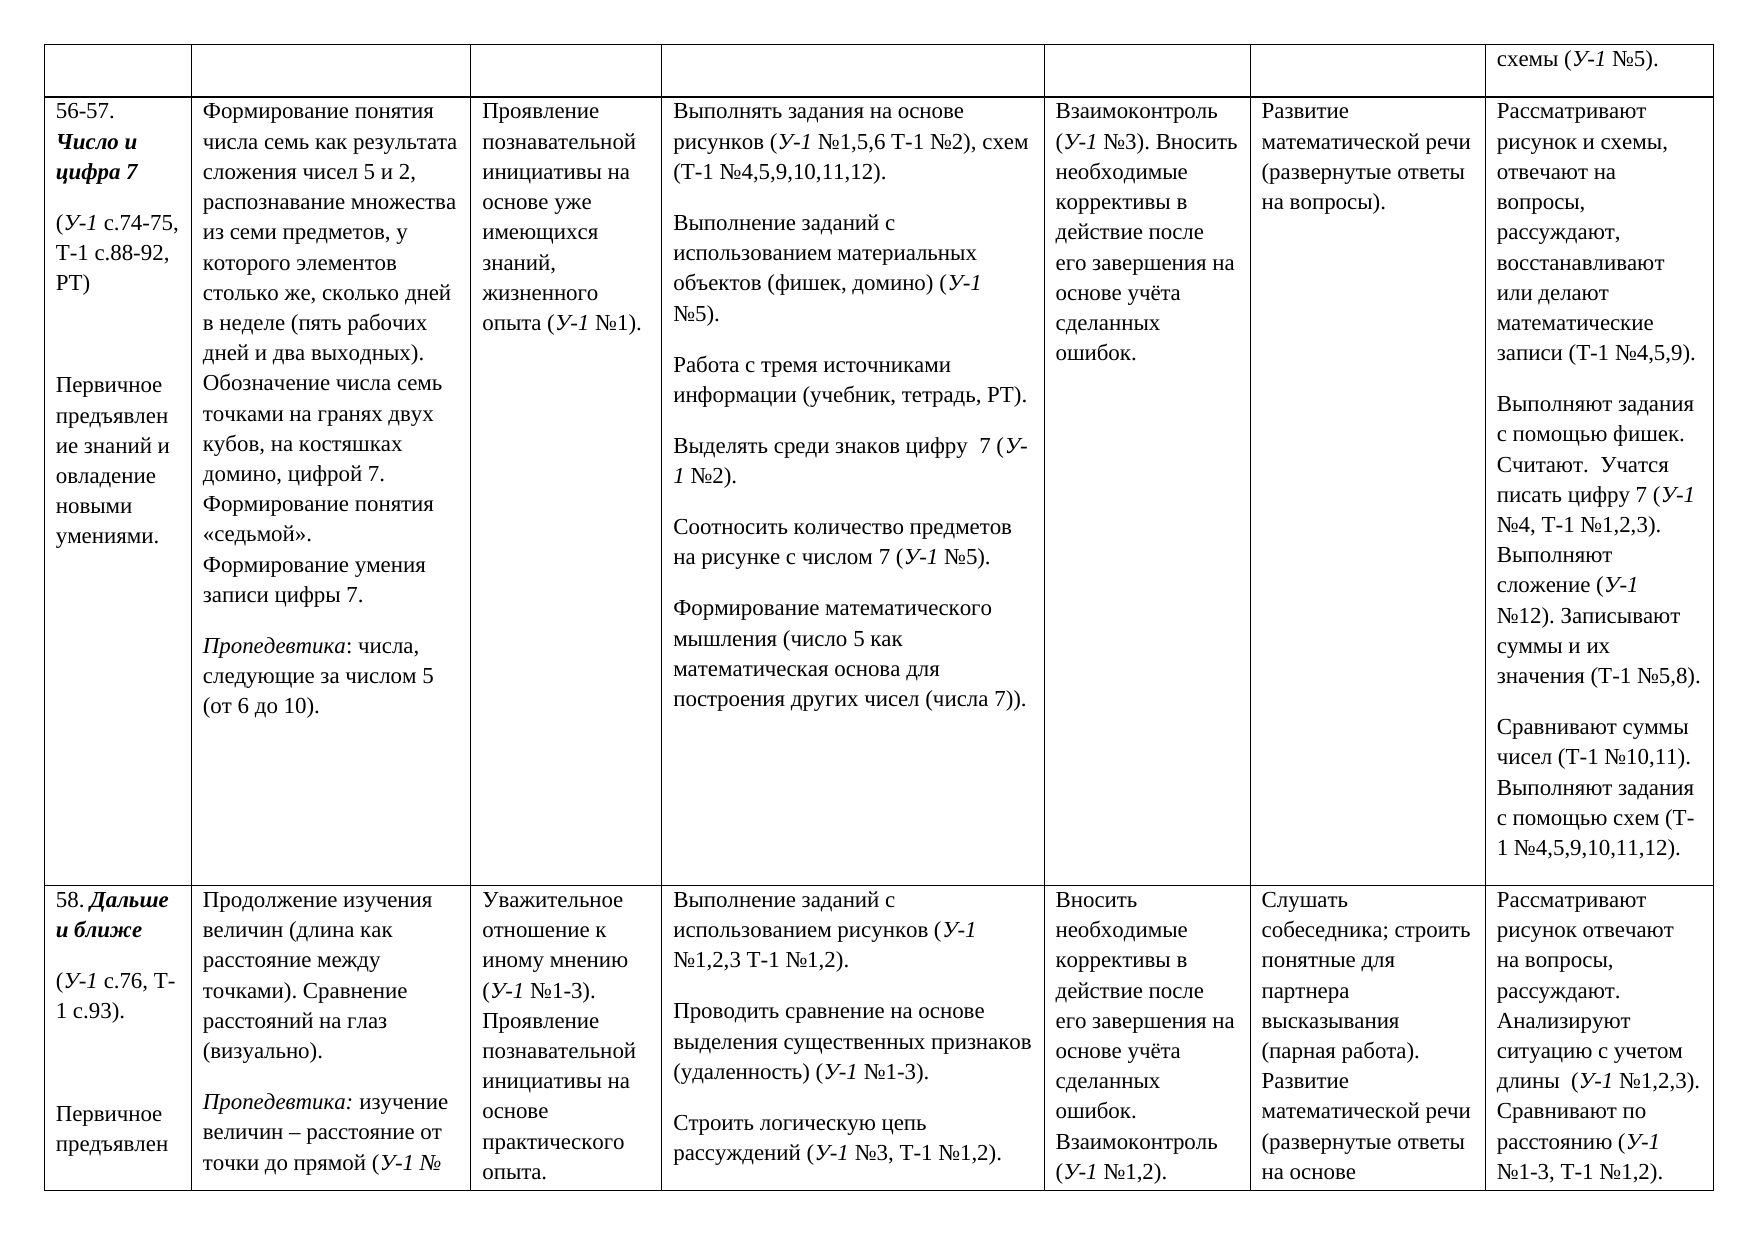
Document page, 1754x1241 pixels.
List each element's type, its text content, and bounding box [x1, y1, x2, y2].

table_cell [471, 886, 661, 1190]
table_cell Проявление познавательной инициативы на основе уже имеющихся знаний, жизненного опыта (У-1 №1). [471, 98, 661, 885]
table_cell Выполнять задания на основе рисунков (У-1 №1,5,6 Т-1 №2), схем (Т-1 №4,5,9,10,11,12). Выполнение заданий с использованием материальных объектов (фишек, домино) (У-1 №5). Работа с тремя источниками информации (учебник, тетрадь, РТ). Выделять среди знаков цифру 7 (У-1 №2). Соотносить количество предметов на рисунке с числом 7 (У-1 №5). Формирование математического мышления (число 5 как математическая основа для построения других чисел (числа 7)). [662, 98, 1044, 885]
table_cell Рассматривают рисунок и схемы, отвечают на вопросы, рассуждают, восстанавливают или делают математические записи (Т-1 №4,5,9). Выполняют задания с помощью фишек. Считают. Учатся писать цифру 7 (У-1 №4, Т-1 №1,2,3). Выполняют сложение (У-1 №12). Записывают суммы и их значения (Т-1 №5,8). Сравнивают суммы чисел (Т-1 №10,11). Выполняют задания с помощью схем (Т-1 №4,5,9,10,11,12). [1486, 98, 1713, 885]
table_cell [1251, 886, 1485, 1190]
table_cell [45, 45, 191, 96]
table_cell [662, 45, 1044, 96]
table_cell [1486, 886, 1713, 1190]
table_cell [192, 45, 470, 96]
table_cell 56-57. Число и цифра 7 (У-1 с.74-75, Т-1 с.88-92, РТ) Первичное предъявление знаний и овладение новыми умениями. [45, 98, 191, 885]
table_cell Формирование понятия числа семь как результата сложения чисел 5 и 2, распознавание множества из семи предметов, у которого элементов столько же, сколько дней в неделе (пять рабочих дней и два выходных). Обозначение числа семь точками на гранях двух кубов, на костяшках домино, цифрой 7. Формирование понятия «седьмой». Формирование умения записи цифры 7. Пропедевтика: числа, следующие за числом 5 (от 6 до 10). [192, 98, 470, 885]
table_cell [45, 886, 191, 1190]
table_cell Взаимоконтроль (У-1 №3). Вносить необходимые коррективы в действие после его завершения на основе учёта сделанных ошибок. [1045, 98, 1250, 885]
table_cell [471, 45, 661, 96]
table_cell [1251, 45, 1485, 96]
table_cell Развитие математической речи (развернутые ответы на вопросы). [1251, 98, 1485, 885]
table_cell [1045, 886, 1250, 1190]
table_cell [1045, 45, 1250, 96]
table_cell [192, 886, 470, 1190]
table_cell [1486, 45, 1713, 96]
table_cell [662, 886, 1044, 1190]
